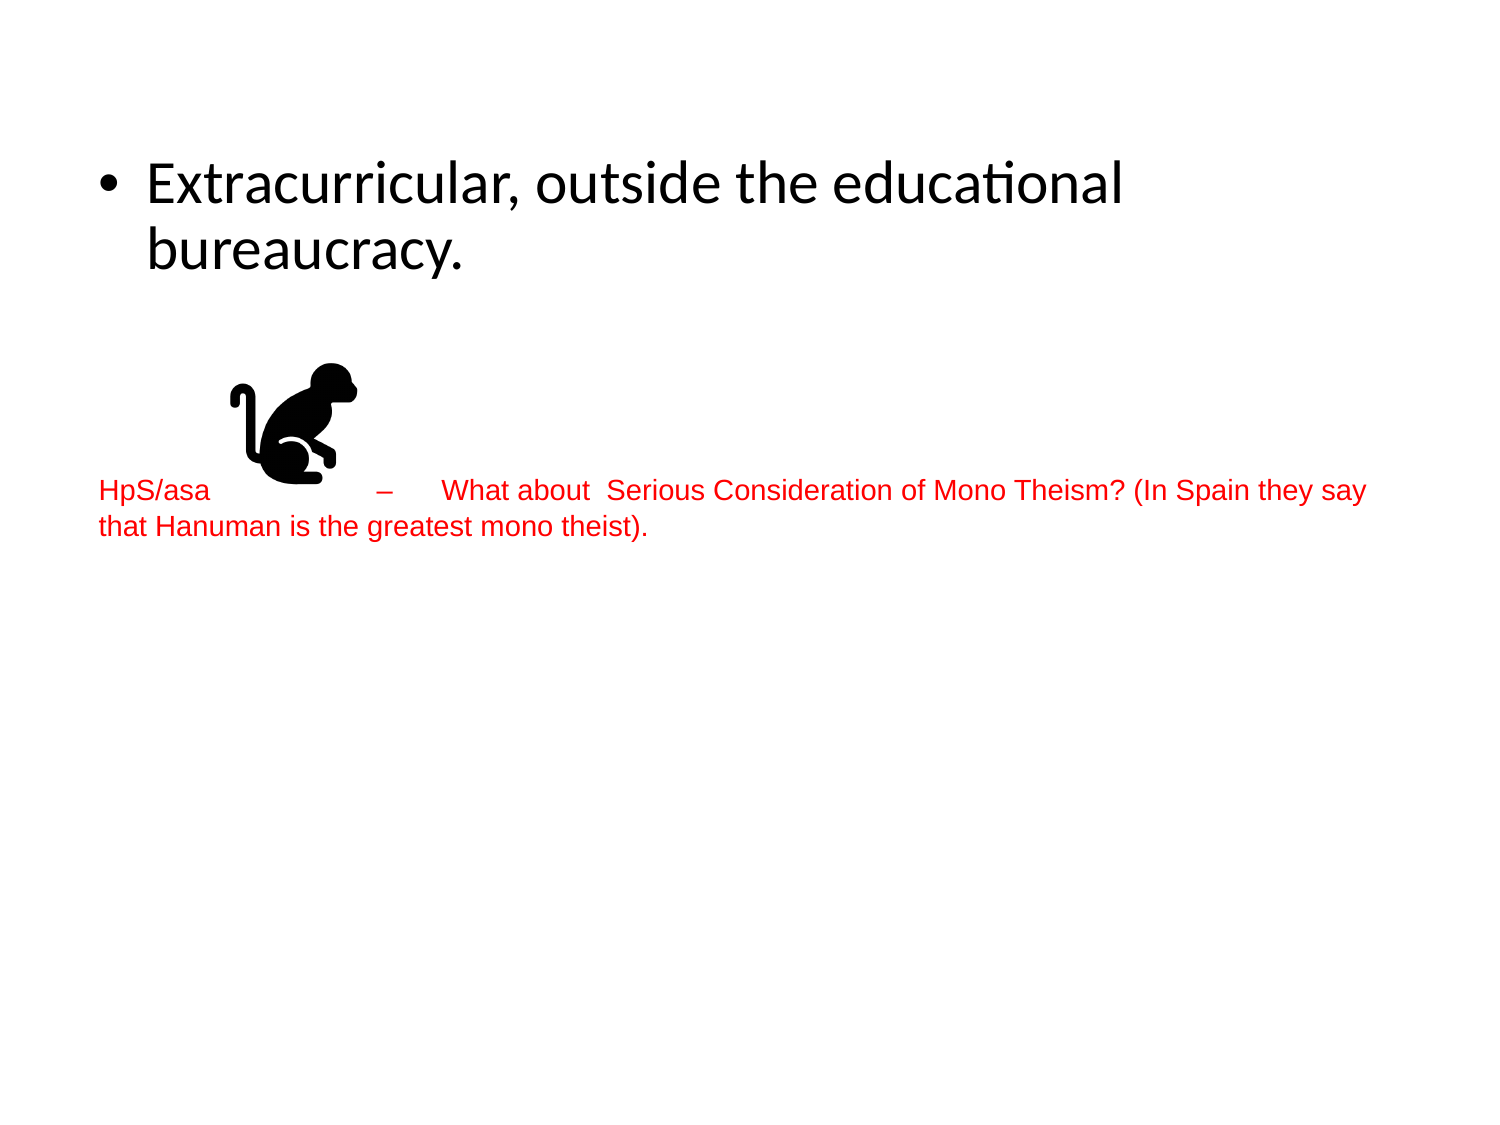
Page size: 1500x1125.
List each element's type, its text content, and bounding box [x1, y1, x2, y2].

list Extracurricular, outside the educational bureaucracy. [98, 150, 1375, 285]
picture [218, 350, 369, 500]
text HpS/asa – What about Serious Consideration of Mono Theism? (In Spain they say that Hanuman is the greatest mono theist). [98, 350, 1375, 542]
